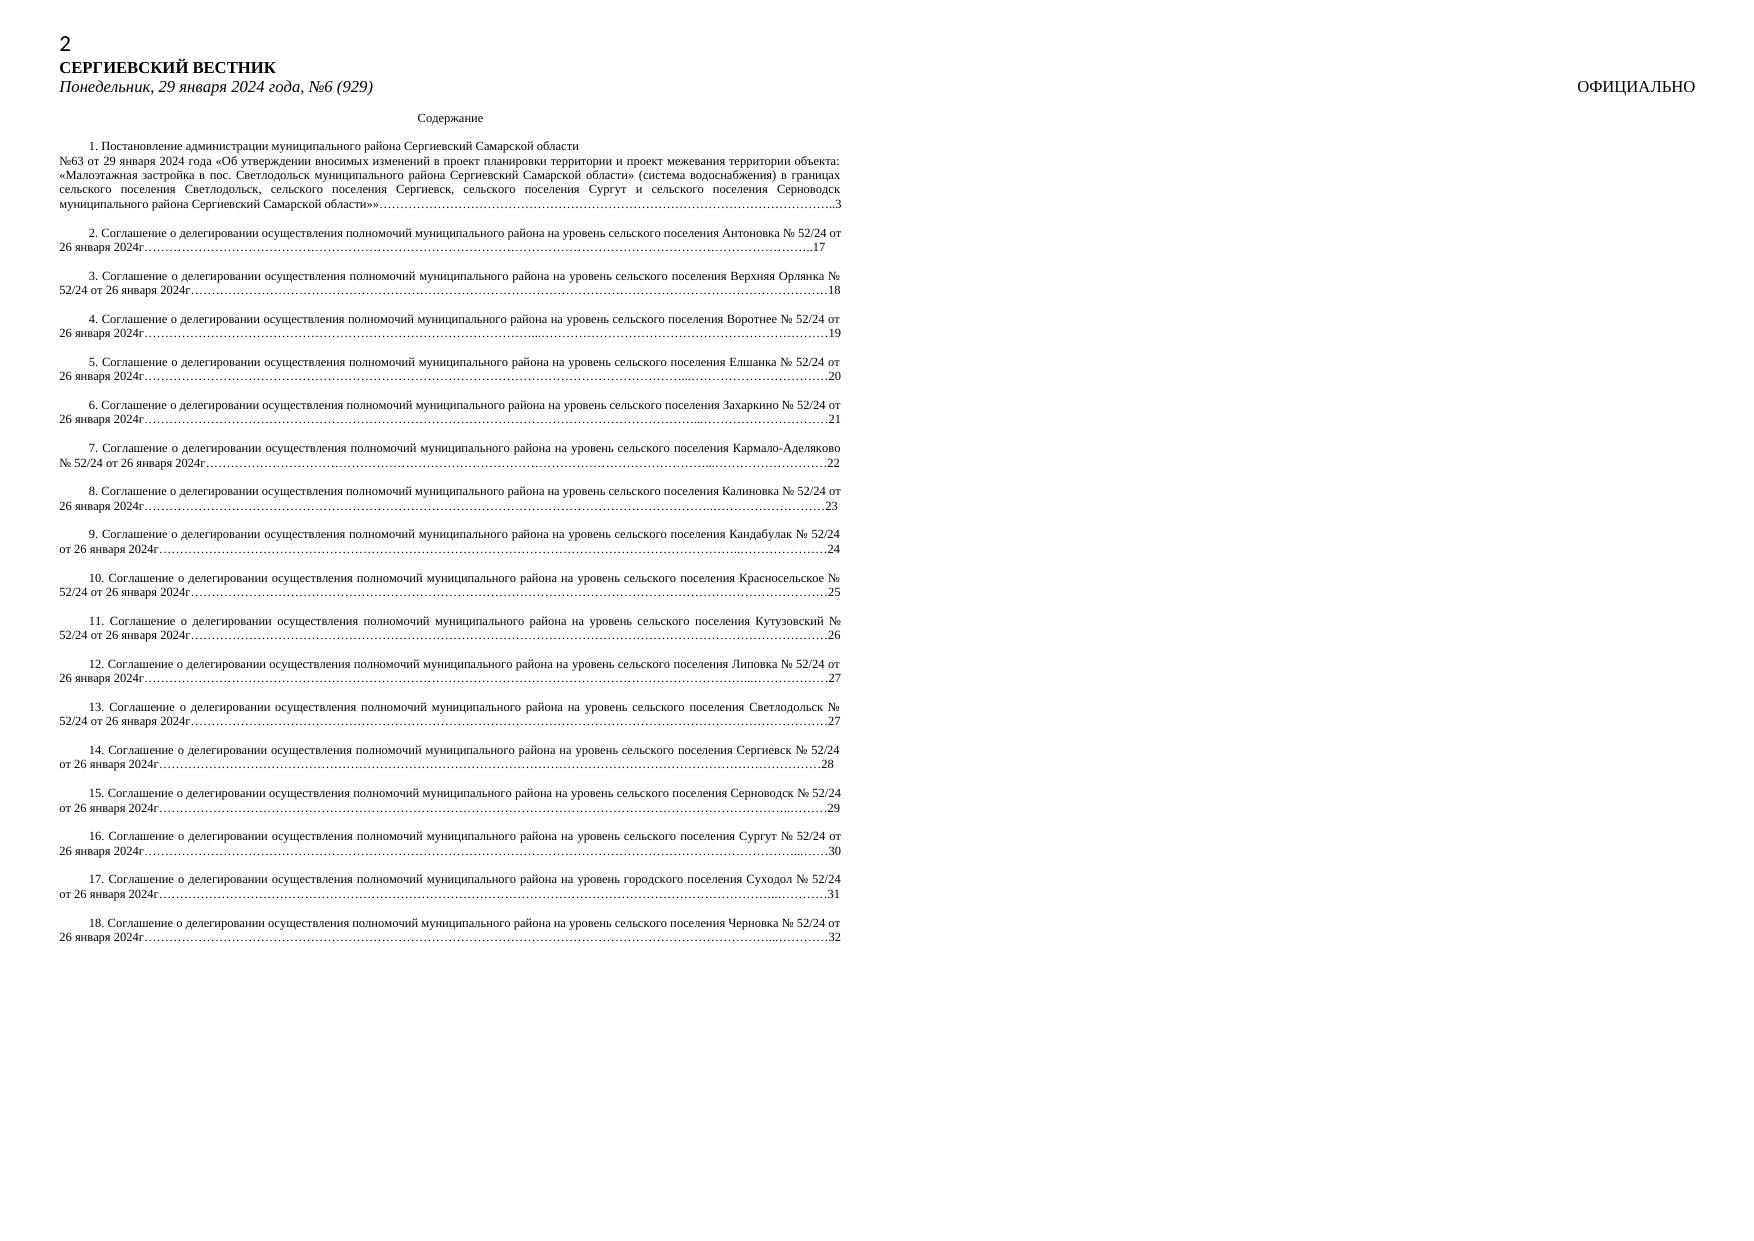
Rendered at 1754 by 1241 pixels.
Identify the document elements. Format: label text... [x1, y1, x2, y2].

text 13. Соглашение о делегировании осуществления полномочий муниципального района на уровень сельского поселения Светлодольск № 52/24 от 26 января 2024г………………………………………………………………………………………………………………………………………27 [59, 700, 842, 728]
text 10. Соглашение о делегировании осуществления полномочий муниципального района на уровень сельского поселения Красносельское № 52/24 от 26 января 2024г………………………………………………………………………………………………………………………………………25 [59, 570, 842, 599]
text 14. Соглашение о делегировании осуществления полномочий муниципального района на уровень сельского поселения Сергиевск № 52/24 от 26 января 2024г……………………………………………………………………………………………………………………………………………28 [59, 743, 842, 772]
text 15. Соглашение о делегировании осуществления полномочий муниципального района на уровень сельского поселения Серноводск № 52/24 от 26 января 2024г……………………………………………………………………………………………………………………………………..………29 [59, 786, 842, 815]
text 9. Соглашение о делегировании осуществления полномочий муниципального района на уровень сельского поселения Кандабулак № 52/24 от 26 января 2024г…………………………………………………………………………………………………………………………..…………………24 [59, 527, 842, 556]
text 18. Соглашение о делегировании осуществления полномочий муниципального района на уровень сельского поселения Черновка № 52/24 от 26 января 2024г……………………………………………………………………………………………………………………………………...…………32 [59, 915, 842, 944]
text 4. Соглашение о делегировании осуществления полномочий муниципального района на уровень сельского поселения Воротнее № 52/24 от 26 января 2024г…………………………………………………………………………………...……………………………………………………………19 [59, 312, 842, 340]
text 8. Соглашение о делегировании осуществления полномочий муниципального района на уровень сельского поселения Калиновка № 52/24 от 26 января 2024г………………………………………………………………………………………………………………………..………………………23 [59, 484, 842, 513]
text 6. Соглашение о делегировании осуществления полномочий муниципального района на уровень сельского поселения Захаркино № 52/24 от 26 января 2024г……………………………………………………………………………………………………………………...…………………………21 [59, 398, 842, 427]
text Содержание [59, 110, 842, 125]
text 16. Соглашение о делегировании осуществления полномочий муниципального района на уровень сельского поселения Сургут № 52/24 от 26 января 2024г…………………………………………………………………………………………………………………………………………...……30 [59, 829, 842, 858]
text 3. Соглашение о делегировании осуществления полномочий муниципального района на уровень сельского поселения Верхняя Орлянка № 52/24 от 26 января 2024г………………………………………………………………………………………………………………………………………18 [59, 268, 842, 297]
text 5. Соглашение о делегировании осуществления полномочий муниципального района на уровень сельского поселения Елшанка № 52/24 от 26 января 2024г…………………………………………………………………………………………………………………...……………………………20 [59, 355, 842, 383]
text 11. Соглашение о делегировании осуществления полномочий муниципального района на уровень сельского поселения Кутузовский № 52/24 от 26 января 2024г………………………………………………………………………………………………………………………………………26 [59, 613, 842, 642]
text 2. Соглашение о делегировании осуществления полномочий муниципального района на уровень сельского поселения Антоновка № 52/24 от 26 января 2024г……………………………………………………………………………………………………………………………………………..17 [59, 225, 842, 254]
text 1. Постановление администрации муниципального района Сергиевский Самарской области [59, 139, 842, 153]
text 7. Соглашение о делегировании осуществления полномочий муниципального района на уровень сельского поселения Кармало-Аделяково № 52/24 от 26 января 2024г…………………………………………………………………………………………………………...………………………22 [59, 441, 842, 470]
text 12. Соглашение о делегировании осуществления полномочий муниципального района на уровень сельского поселения Липовка № 52/24 от 26 января 2024г………………………………………………………………………………………………………………………………...………………27 [59, 657, 842, 685]
text №63 от 29 января 2024 года «Об утверждении вносимых изменений в проект планировки территории и проект межевания территории объекта: «Малоэтажная застройка в пос. Светлодольск муниципального района Сергиевский Самарской области» (система водоснабжения) в границах сельского поселения Светлодольск, сельского поселения Сергиевск, сельского поселения Сургут и сельского поселения Серноводск муниципального района Сергиевский Самарской области»»………………………………………………………………………………………………..3 [59, 153, 842, 211]
text 17. Соглашение о делегировании осуществления полномочий муниципального района на уровень городского поселения Суходол № 52/24 от 26 января 2024г…………………………………………………………………………………………………………………………………..…………31 [59, 872, 842, 901]
